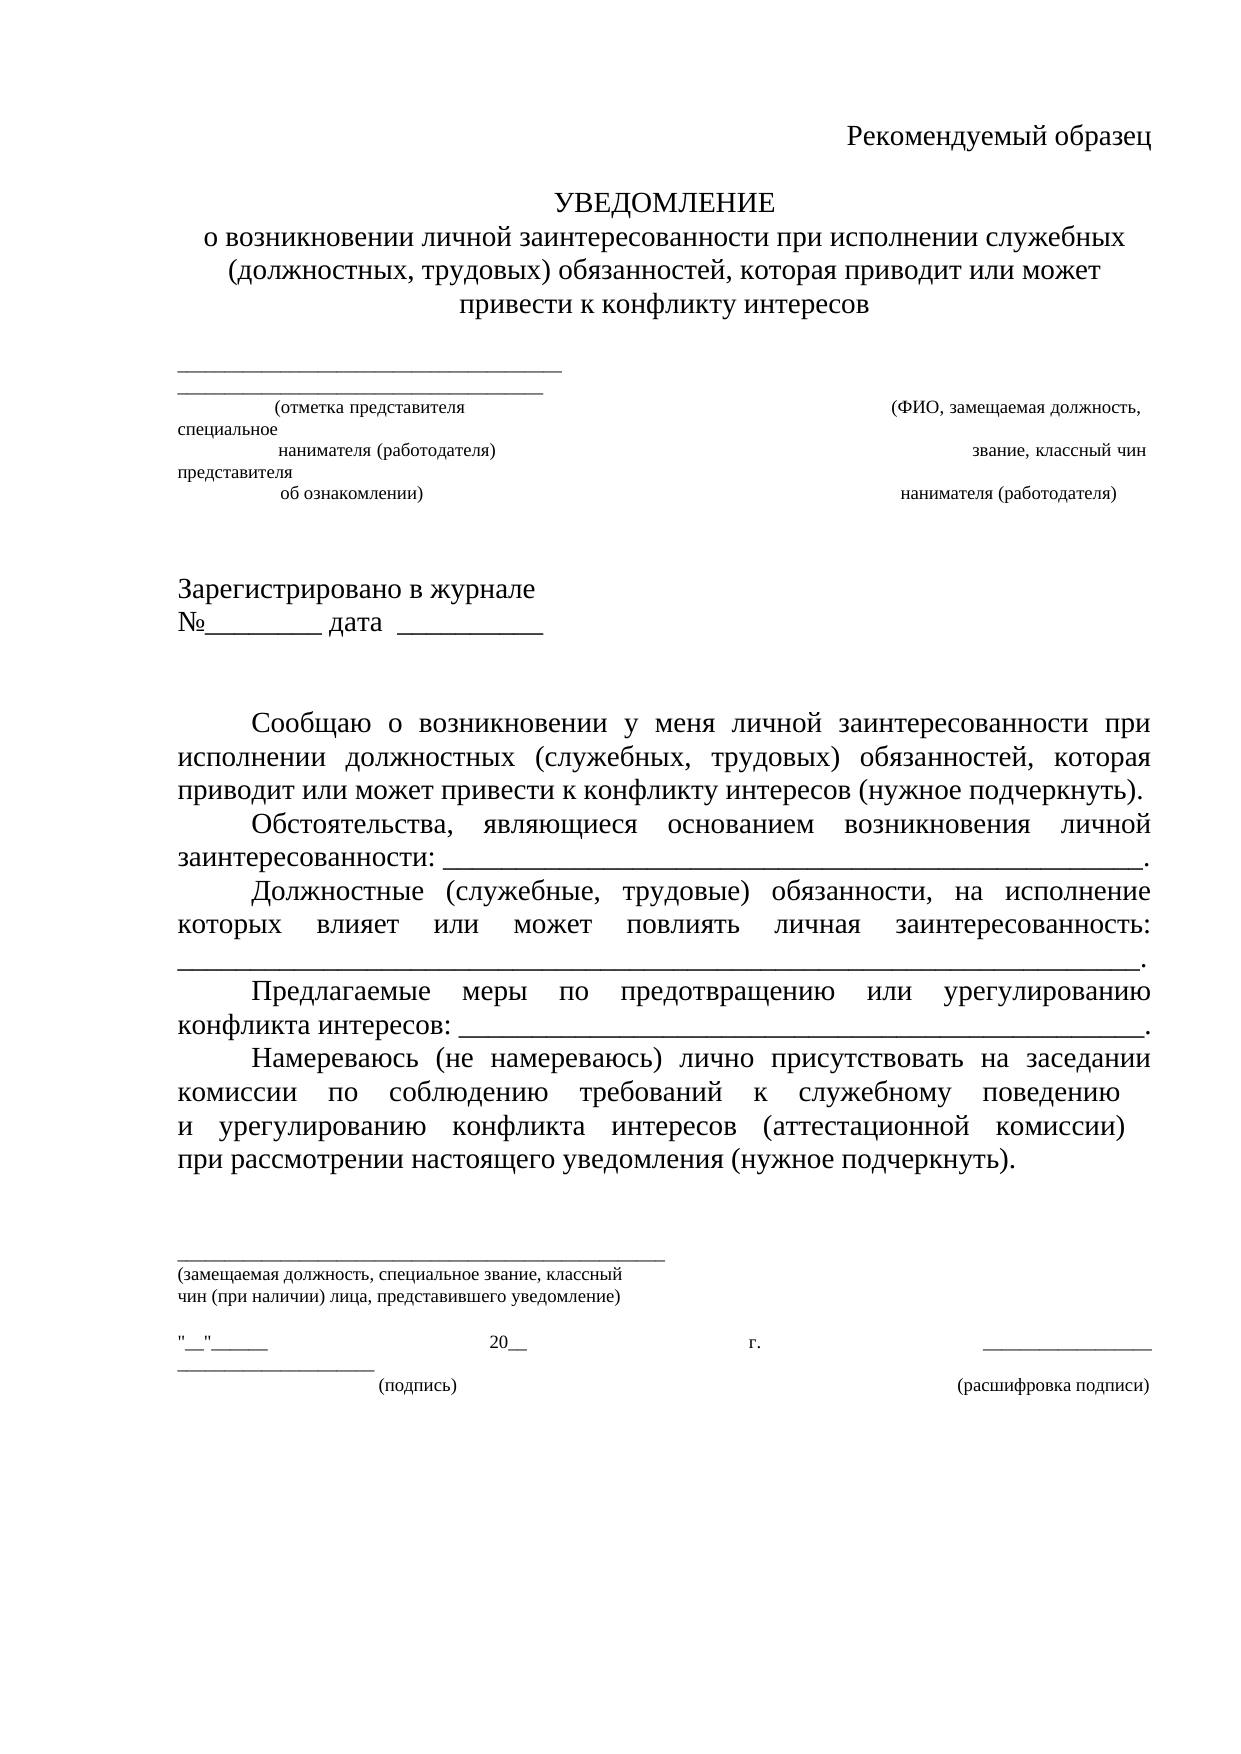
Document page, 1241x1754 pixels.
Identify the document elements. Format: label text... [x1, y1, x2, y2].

text "__"______ 20__ г. __________________ _____________________ [177, 1331, 1152, 1374]
text (замещаемая должность, специальное звание, классный [177, 1263, 1152, 1285]
text (отметка представителя (ФИО, замещаемая должность, специальное [177, 396, 1152, 439]
text ____________________________________________________ [177, 1242, 1152, 1263]
text Рекомендуемый образец [177, 118, 1152, 152]
text Обстоятельства, являющиеся основанием возникновения личной заинтересованности: ________________________________________________. [177, 806, 1152, 873]
text об ознакомлении) нанимателя (работодателя) [177, 482, 1152, 504]
text о возникновении личной заинтересованности при исполнении служебных (должностных, трудовых) обязанностей, которая приводит или может привести к конфликту интересов [177, 219, 1152, 319]
text чин (при наличии) лица, представившего уведомление) [177, 1285, 1152, 1306]
text №________ дата __________ [177, 604, 1152, 638]
text Сообщаю о возникновении у меня личной заинтересованности при исполнении должностных (служебных, трудовых) обязанностей, которая приводит или может привести к конфликту интересов (нужное подчеркнуть). [177, 705, 1152, 806]
text (подпись) (расшифровка подписи) [177, 1374, 1152, 1395]
text Предлагаемые меры по предотвращению или урегулированию конфликта интересов: _______________________________________________. [177, 973, 1152, 1041]
text Должностные (служебные, трудовые) обязанности, на исполнение которых влияет или может повлиять личная заинтересованность: __________________________________________________________________. [177, 873, 1152, 973]
text Зарегистрировано в журнале [177, 571, 1152, 604]
text нанимателя (работодателя) звание, классный чин представителя [177, 439, 1152, 482]
text _________________________________________ _______________________________________ [177, 353, 1152, 396]
text Намереваюсь (не намереваюсь) лично присутствовать на заседании комиссии по соблюдению требований к служебному поведению и урегулированию конфликта интересов (аттестационной комиссии) при рассмотрении настоящего уведомления (нужное подчеркнуть). [177, 1041, 1152, 1175]
text УВЕДОМЛЕНИЕ [177, 185, 1152, 219]
